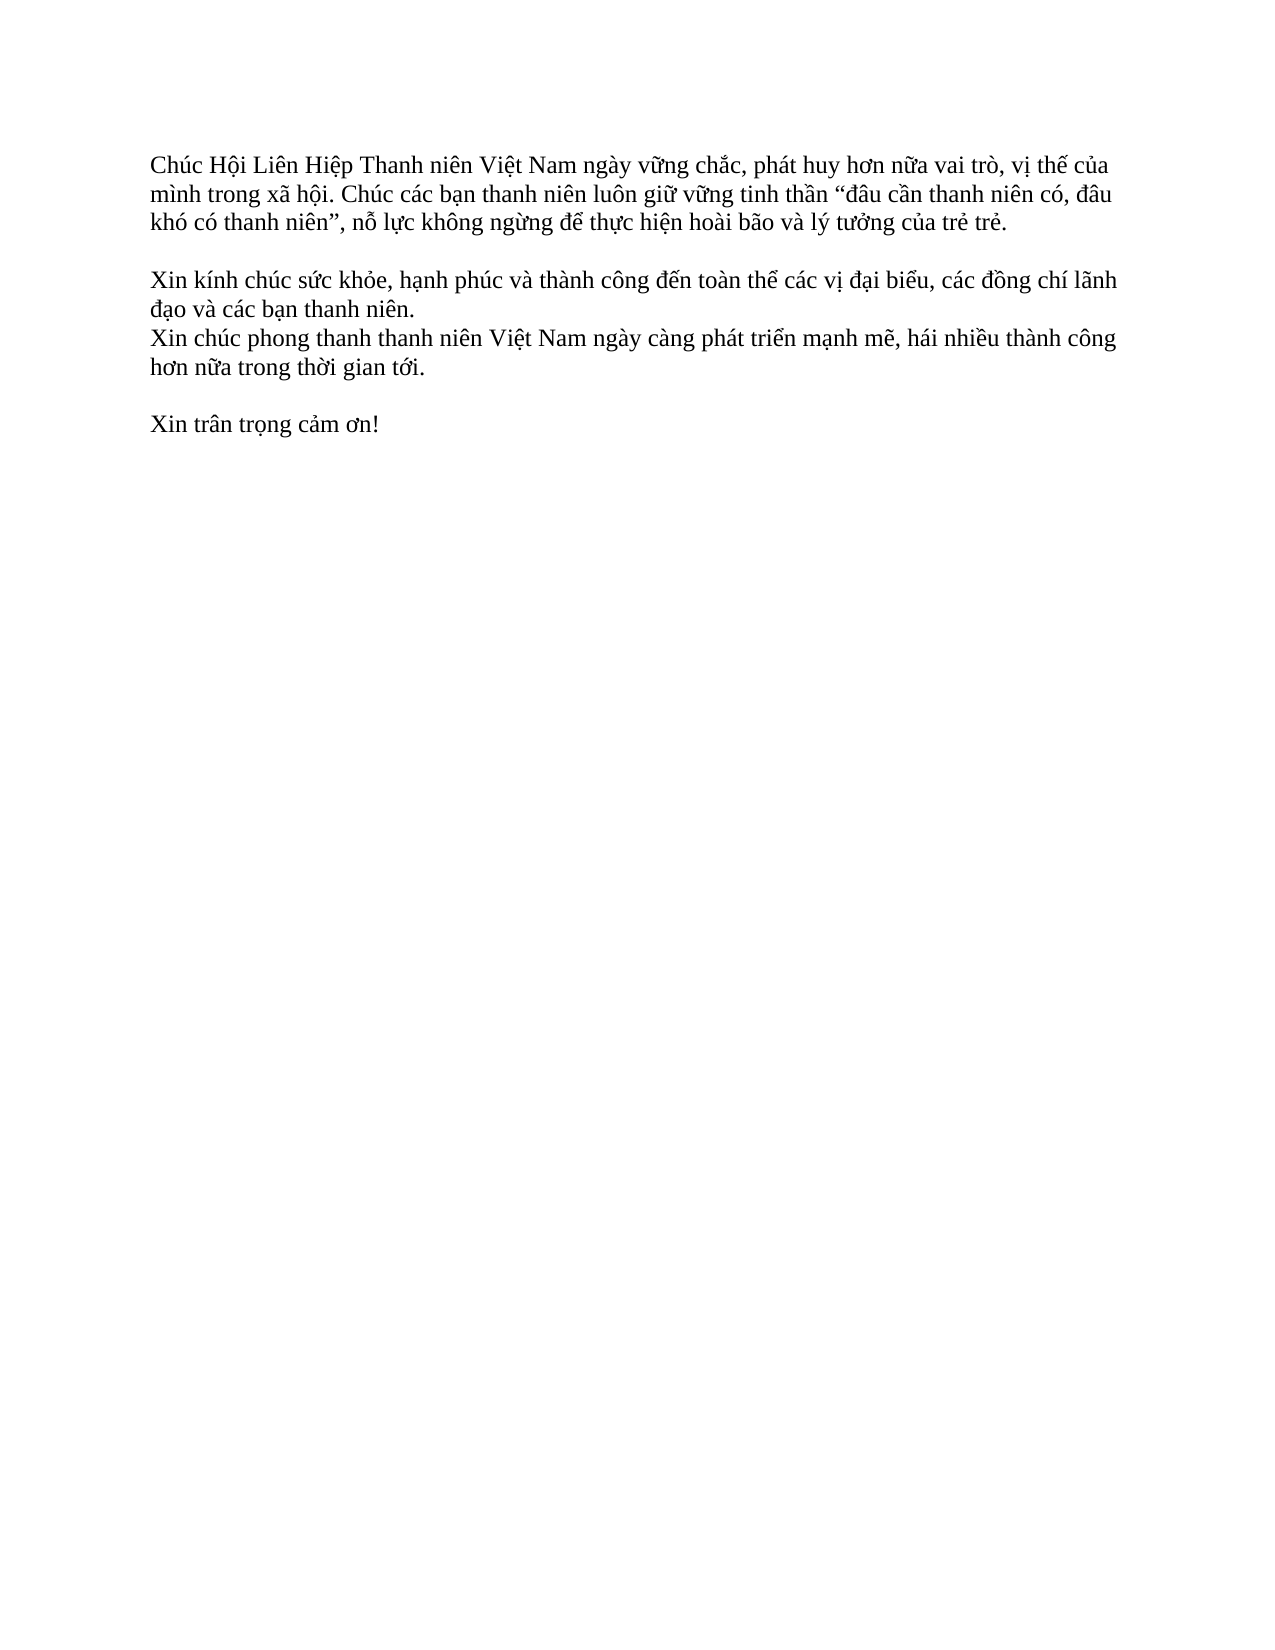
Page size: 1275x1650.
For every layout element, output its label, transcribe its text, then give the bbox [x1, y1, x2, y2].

text Chúc Hội Liên Hiệp Thanh niên Việt Nam ngày vững chắc, phát huy hơn nữa vai trò, vị thế của mình trong xã hội. Chúc các bạn thanh niên luôn giữ vững tinh thần “đâu cần thanh niên có, đâu khó có thanh niên”, nỗ lực không ngừng để thực hiện hoài bão và lý tưởng của trẻ trẻ. [150, 150, 1125, 236]
text Xin kính chúc sức khỏe, hạnh phúc và thành công đến toàn thể các vị đại biểu, các đồng chí lãnh đạo và các bạn thanh niên. Xin chúc phong thanh thanh niên Việt Nam ngày càng phát triển mạnh mẽ, hái nhiều thành công hơn nữa trong thời gian tới. [150, 265, 1125, 380]
text Xin trân trọng cảm ơn! [150, 409, 1125, 438]
